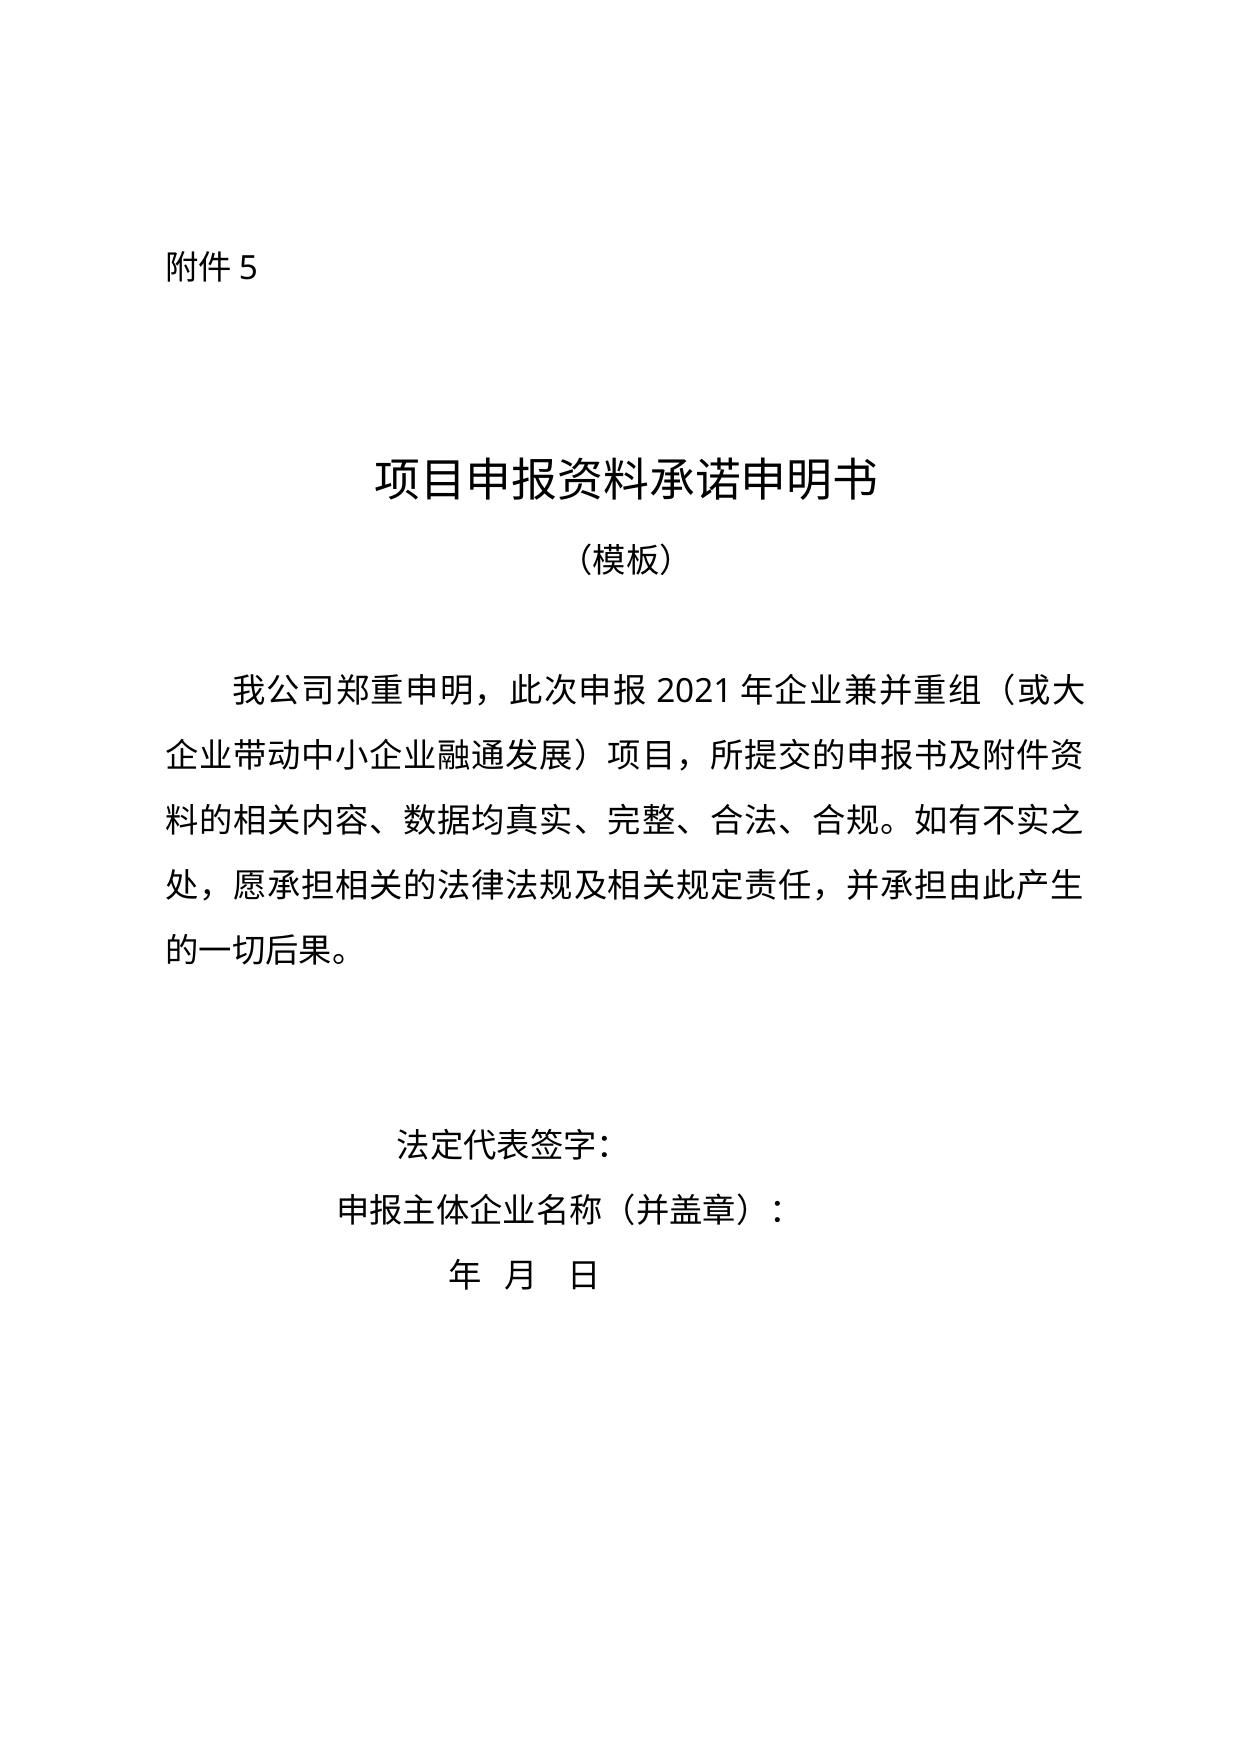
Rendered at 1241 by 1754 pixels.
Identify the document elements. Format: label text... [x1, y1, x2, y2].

text 申报主体企业名称（并盖章）： [165, 1175, 1087, 1240]
text （模板） [165, 525, 1087, 590]
text 年 月 日 [165, 1240, 1087, 1305]
text 法定代表签字： [165, 1110, 1087, 1175]
text 我公司郑重申明，此次申报2021年企业兼并重组（或大企业带动中小企业融通发展）项目，所提交的申报书及附件资料的相关内容、数据均真实、完整、合法、合规。如有不实之处，愿承担相关的法律法规及相关规定责任，并承担由此产生的一切后果。 [165, 655, 1087, 980]
text 附件5 [165, 233, 1087, 298]
text 项目申报资料承诺申明书 [165, 428, 1087, 525]
